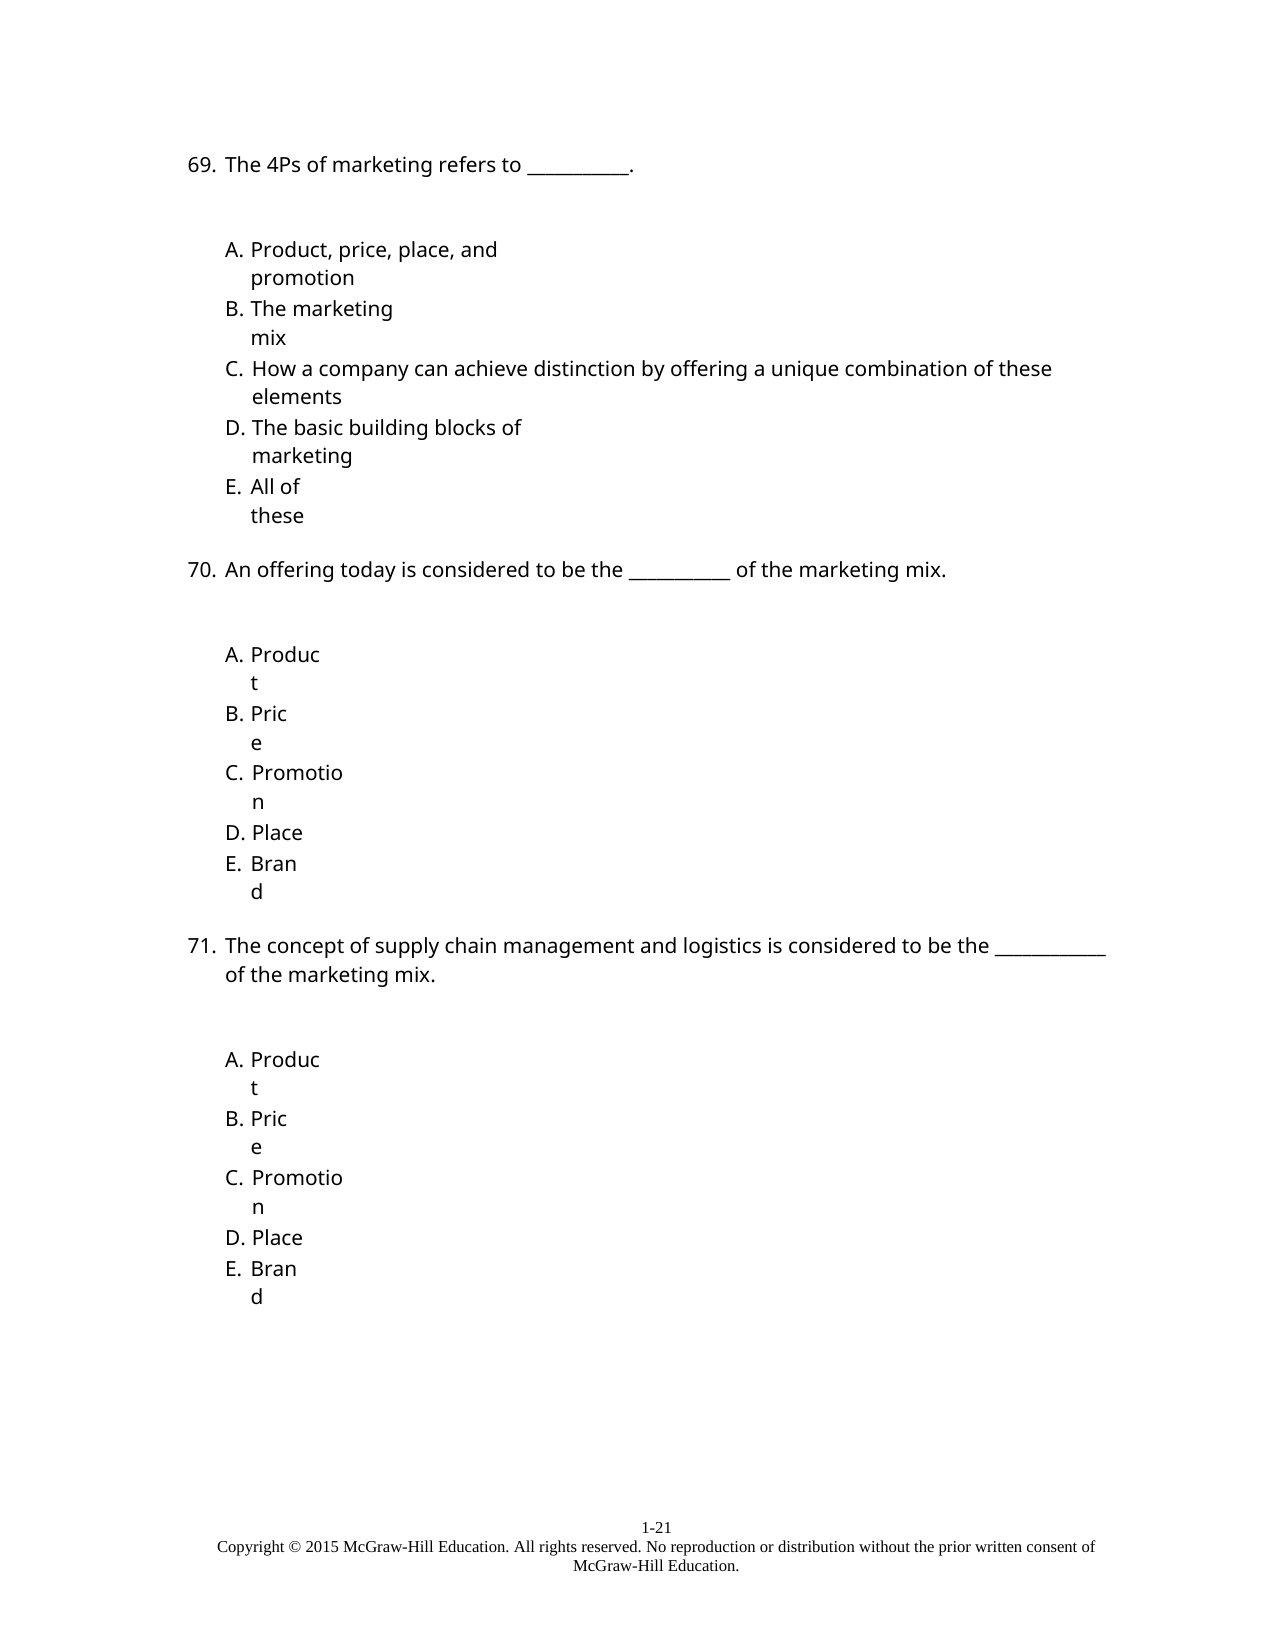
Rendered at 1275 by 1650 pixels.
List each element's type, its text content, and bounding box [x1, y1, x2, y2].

table_header An offering today is considered to be the ___________ of the marketing mix. [225, 555, 1125, 906]
table_header 70. [188, 555, 225, 906]
table_header The 4Ps of marketing refers to ___________. [225, 150, 1125, 529]
table_header The concept of supply chain management and logistics is considered to be the ____________ of the marketing mix. [225, 931, 1125, 1311]
table_header 71. [188, 931, 225, 1311]
table_header 69. [188, 150, 225, 529]
